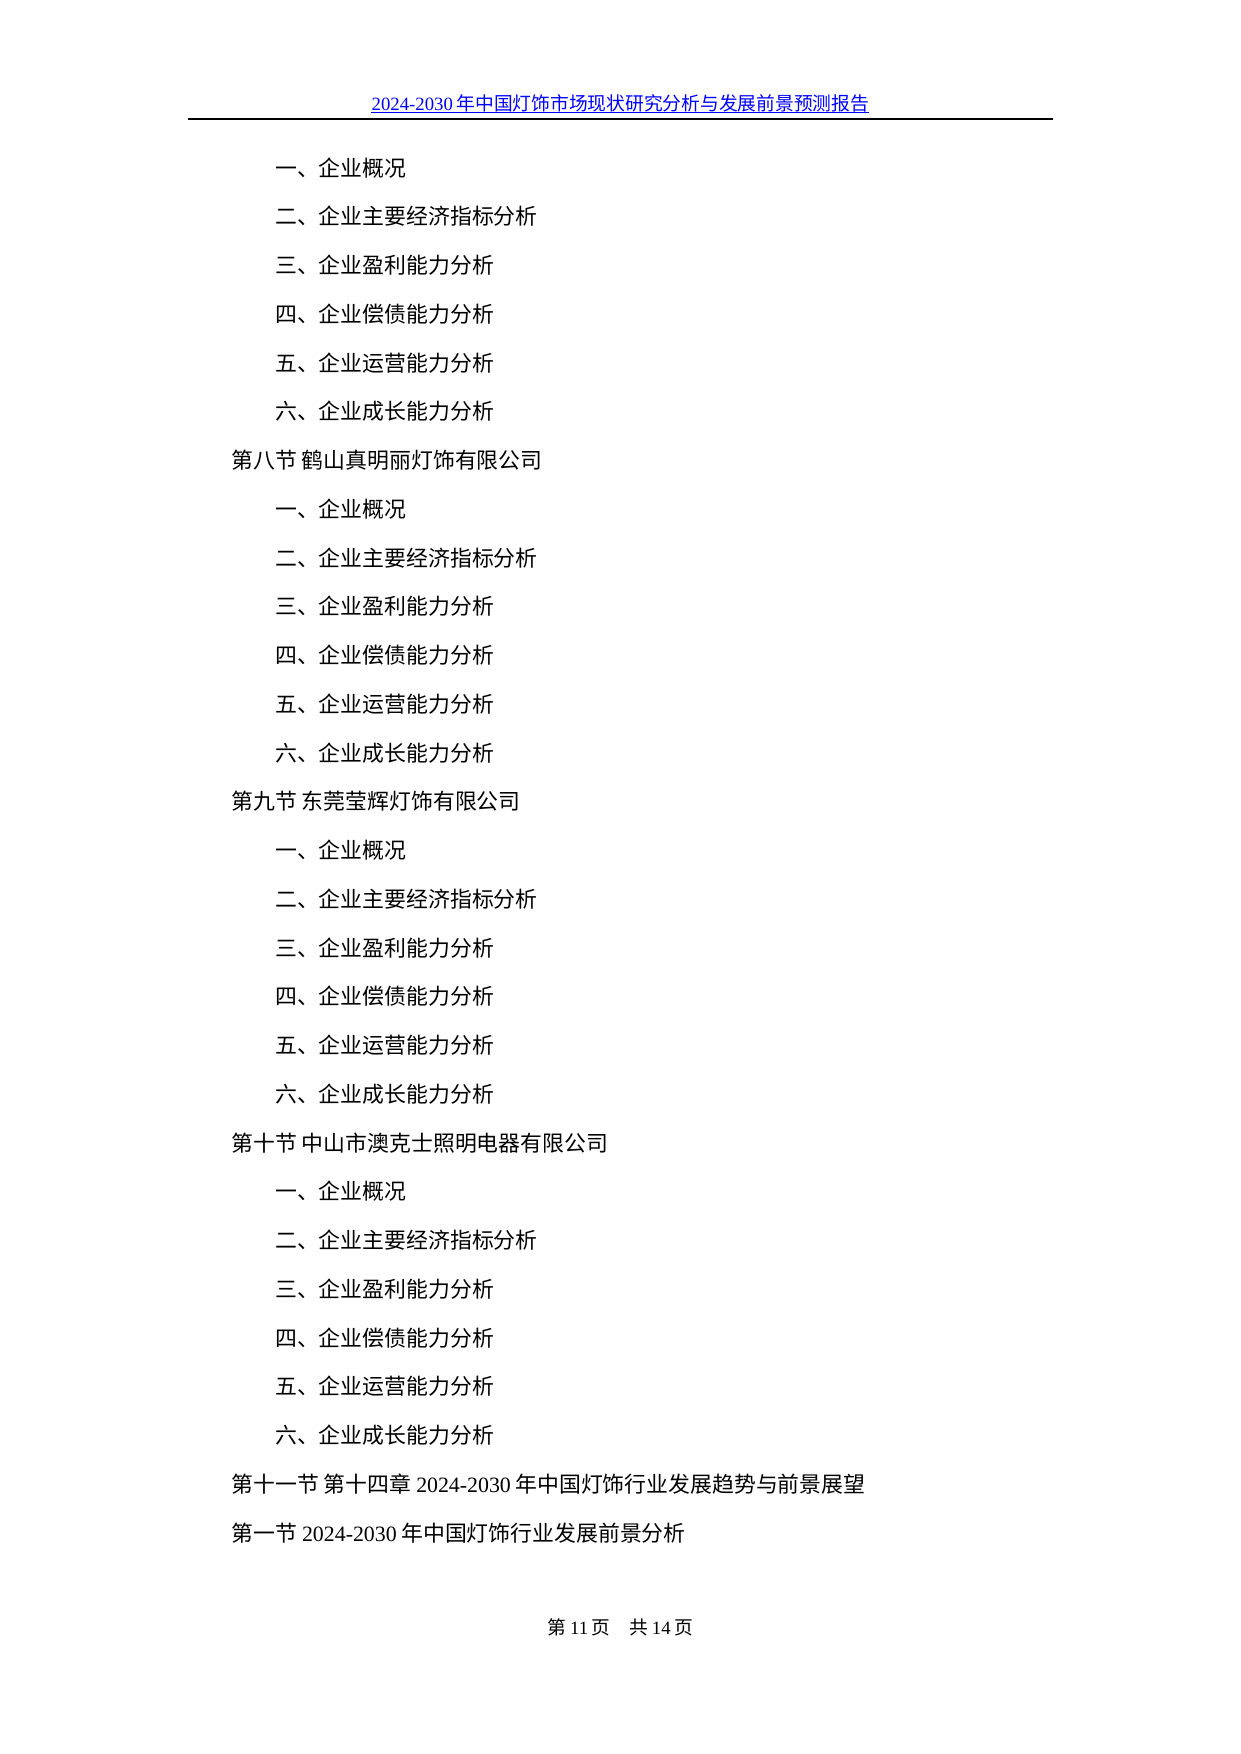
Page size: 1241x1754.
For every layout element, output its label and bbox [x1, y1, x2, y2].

text [187, 150, 1053, 1548]
